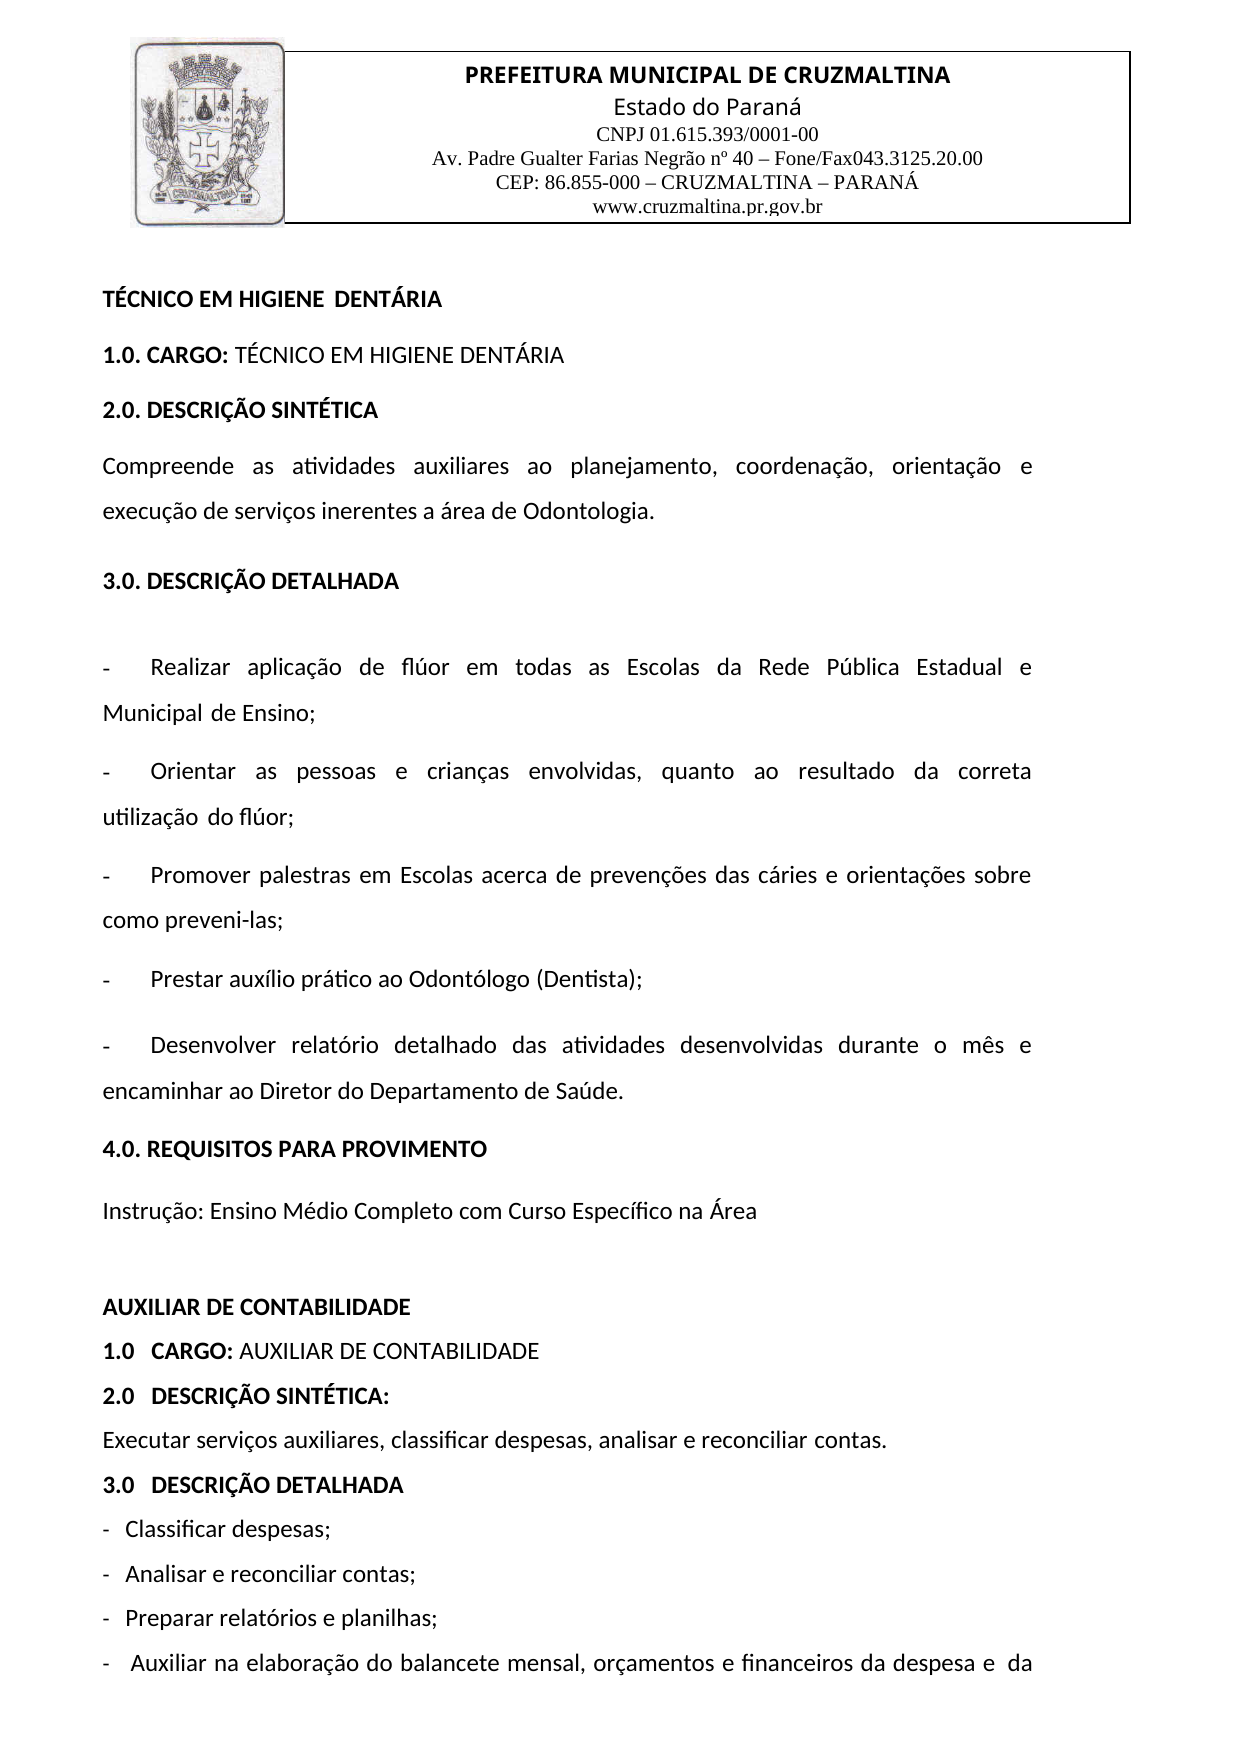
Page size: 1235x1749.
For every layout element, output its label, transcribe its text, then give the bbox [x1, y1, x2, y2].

subtitle AUXILIAR DE CONTABILIDADE [102, 1291, 1032, 1322]
subtitle 2.0 DESCRIÇÃO SINTÉTICA: [102, 1380, 1032, 1411]
title 2.0. DESCRIÇÃO SINTÉTICA [102, 394, 1032, 425]
list Analisar e reconciliar contas; [102, 1558, 1032, 1588]
text Executar serviços auxiliares, classificar despesas, analisar e reconciliar contas. [102, 1424, 1032, 1455]
list Orientar as pessoas e crianças envolvidas, quanto ao resultado da correta utilização do flúor; [102, 755, 1032, 831]
text Instrução: Ensino Médio Completo com Curso Específico na Área [102, 1196, 1032, 1226]
picture [130, 37, 285, 228]
list Promover palestras em Escolas acerca de prevenções das cáries e orientações sobre como preveni-las; [102, 859, 1032, 935]
text Compreende as atividades auxiliares ao planejamento, coordenação, orientação e execução de serviços inerentes a área de Odontologia. [102, 450, 1032, 525]
text 1.0. CARGO: TÉCNICO EM HIGIENE DENTÁRIA [102, 339, 1032, 369]
text 1.0 CARGO: AUXILIAR DE CONTABILIDADE [102, 1336, 1032, 1366]
list Preparar relatórios e planilhas; [102, 1602, 1032, 1633]
subtitle 3.0 DESCRIÇÃO DETALHADA [102, 1469, 1032, 1499]
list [102, 1647, 1032, 1677]
list Realizar aplicação de flúor em todas as Escolas da Rede Pública Estadual e Municipal de Ensino; [102, 651, 1032, 727]
title 3.0. DESCRIÇÃO DETALHADA [102, 565, 1032, 596]
subtitle 4.0. REQUISITOS PARA PROVIMENTO [102, 1133, 1032, 1164]
list Classificar despesas; [102, 1513, 1032, 1544]
title TÉCNICO EM HIGIENE DENTÁRIA [102, 283, 1032, 314]
list Desenvolver relatório detalhado das atividades desenvolvidas durante o mês e encaminhar ao Diretor do Departamento de Saúde. [102, 1029, 1032, 1106]
list Prestar auxílio prático ao Odontólogo (Dentista); [102, 963, 1032, 993]
